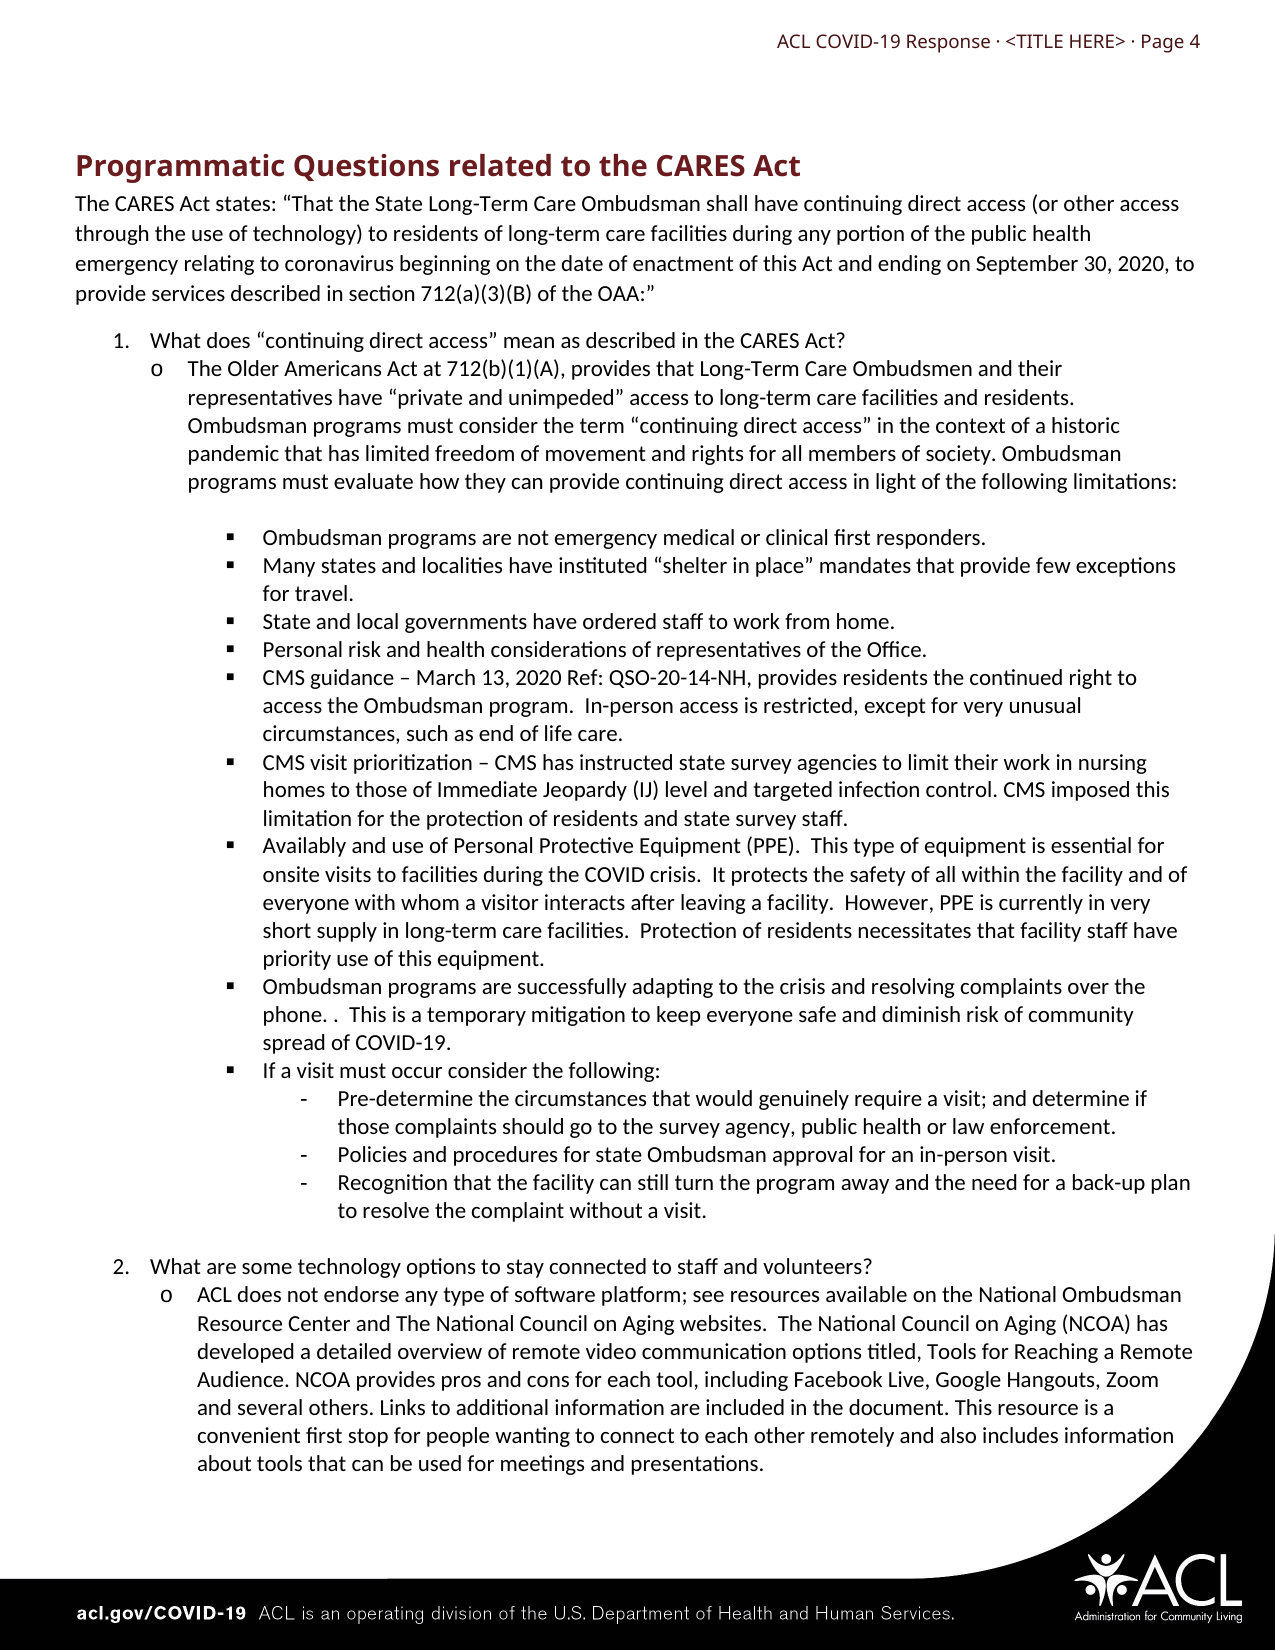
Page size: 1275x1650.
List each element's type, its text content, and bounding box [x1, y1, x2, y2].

list Personal risk and health considerations of representatives of the Office. [225, 636, 1200, 663]
list Ombudsman programs are successfully adapting to the crisis and resolving complaints over the phone. . This is a temporary mitigation to keep everyone safe and diminish risk of community spread of COVID-19. [225, 972, 1200, 1056]
list What does “continuing direct access” mean as described in the CARES Act? [112, 326, 1200, 354]
list Policies and procedures for state Ombudsman approval for an in-person visit. [300, 1140, 1200, 1168]
list Many states and localities have instituted “shelter in place” mandates that provide few exceptions for travel. [225, 551, 1200, 607]
list ACL does not endorse any type of software platform; see resources available on the National Ombudsman Resource Center and The National Council on Aging websites. The National Council on Aging (NCOA) has developed a detailed overview of remote video communication options titled, Tools for Reaching a Remote Audience. NCOA provides pros and cons for each tool, including Facebook Live, Google Hangouts, Zoom and several others. Links to additional information are included in the document. This resource is a convenient first stop for people wanting to connect to each other remotely and also includes information about tools that can be used for meetings and presentations. [159, 1280, 1200, 1477]
list Pre-determine the circumstances that would genuinely require a visit; and determine if those complaints should go to the survey agency, public health or law enforcement. [300, 1084, 1200, 1140]
list If a visit must occur consider the following: [225, 1056, 1200, 1084]
list CMS guidance – March 13, 2020 Ref: QSO-20-14-NH, provides residents the continued right to access the Ombudsman program. In-person access is restricted, except for very unusual circumstances, such as end of life care. [225, 663, 1200, 748]
list Recognition that the facility can still turn the program away and the need for a back-up plan to resolve the complaint without a visit. [300, 1168, 1200, 1224]
list What are some technology options to stay connected to staff and volunteers? [112, 1252, 1200, 1280]
picture [0, 1234, 1275, 1650]
list Ombudsman programs are not emergency medical or clinical first responders. [225, 523, 1200, 551]
subtitle Programmatic Questions related to the CARES Act [75, 145, 1200, 184]
text The CARES Act states: “That the State Long-Term Care Ombudsman shall have continuing direct access (or other access through the use of technology) to residents of long-term care facilities during any portion of the public health emergency relating to coronavirus beginning on the date of enactment of this Act and ending on September 30, 2020, to provide services described in section 712(a)(3)(B) of the OAA:” [75, 189, 1200, 307]
list Availably and use of Personal Protective Equipment (PPE). This type of equipment is essential for onsite visits to facilities during the COVID crisis. It protects the safety of all within the facility and of everyone with whom a visitor interacts after leaving a facility. However, PPE is currently in very short supply in long-term care facilities. Protection of residents necessitates that facility staff have priority use of this equipment. [225, 832, 1200, 972]
list State and local governments have ordered staff to work from home. [225, 607, 1200, 636]
list CMS visit prioritization – CMS has instructed state survey agencies to limit their work in nursing homes to those of Immediate Jeopardy (IJ) level and targeted infection control. CMS imposed this limitation for the protection of residents and state survey staff. [225, 748, 1200, 832]
list The Older Americans Act at 712(b)(1)(A), provides that Long-Term Care Ombudsmen and their representatives have “private and unimpeded” access to long-term care facilities and residents. Ombudsman programs must consider the term “continuing direct access” in the context of a historic pandemic that has limited freedom of movement and rights for all members of society. Ombudsman programs must evaluate how they can provide continuing direct access in light of the following limitations: [150, 354, 1200, 495]
